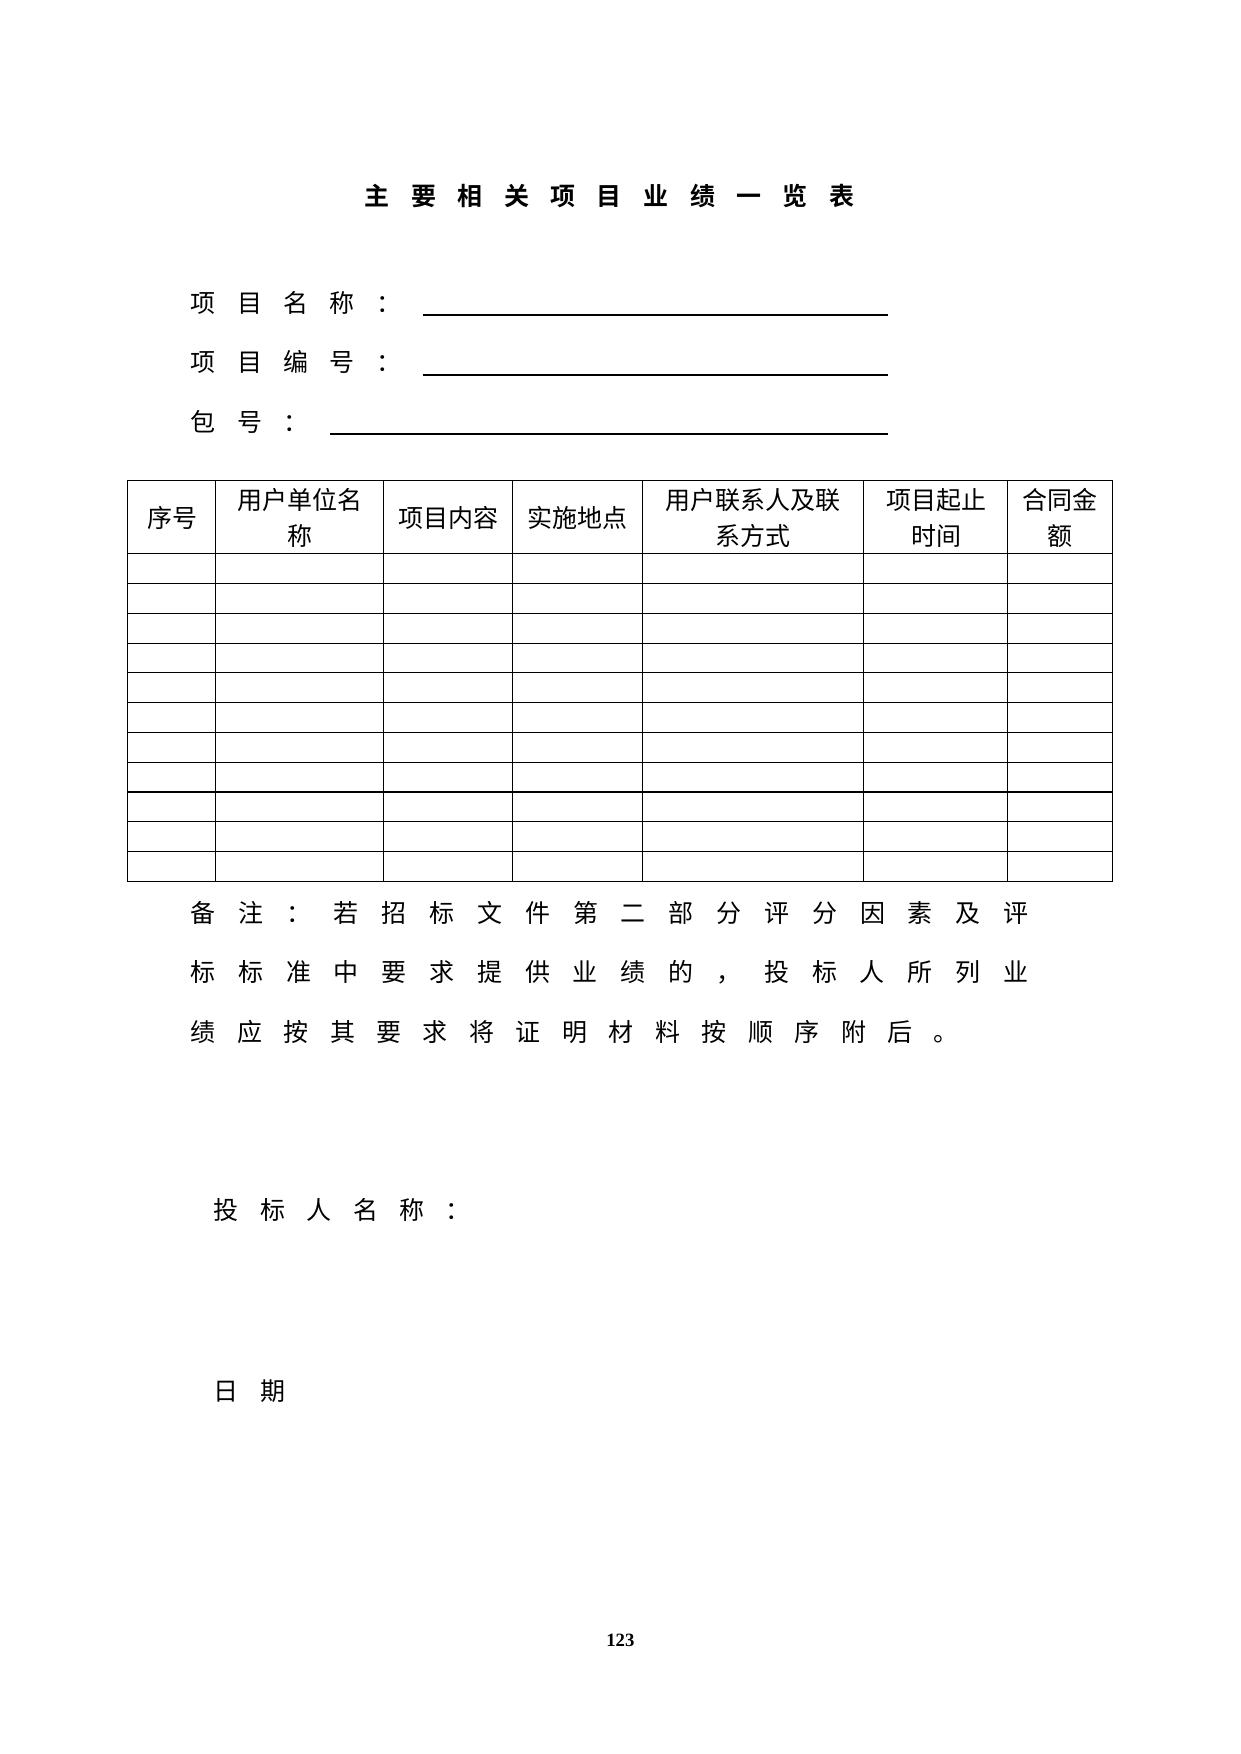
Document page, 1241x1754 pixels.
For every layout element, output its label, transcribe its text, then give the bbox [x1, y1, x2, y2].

table_cell [216, 673, 383, 702]
table_cell [643, 644, 863, 672]
table_cell [513, 614, 642, 642]
table_header 项目内容 [384, 481, 512, 553]
table_cell [1008, 614, 1112, 642]
table_cell [384, 763, 512, 791]
table_cell [128, 733, 215, 762]
table_cell [128, 644, 215, 672]
text 项目名称： [190, 272, 1050, 331]
table_cell [513, 822, 642, 851]
table_cell [864, 793, 1007, 821]
table_cell [513, 852, 642, 881]
table_cell [864, 644, 1007, 672]
table_cell [216, 793, 383, 821]
table_cell [864, 733, 1007, 762]
table_cell [128, 584, 215, 613]
table_cell [1008, 554, 1112, 583]
table_header 用户单位名称 [216, 481, 383, 553]
table_cell [128, 793, 215, 821]
text 投标人名称： [190, 1179, 1041, 1238]
table_cell [864, 554, 1007, 583]
text 项目编号： [190, 331, 1050, 390]
table_cell [128, 614, 215, 642]
table_cell [643, 614, 863, 642]
table_cell [128, 763, 215, 791]
table_cell [864, 703, 1007, 732]
table_cell [1008, 703, 1112, 732]
text 日期 [190, 1300, 1041, 1419]
table_cell [864, 584, 1007, 613]
table_cell [216, 554, 383, 583]
table_header 项目起止时间 [864, 481, 1007, 553]
table_cell [128, 703, 215, 732]
table_cell [128, 554, 215, 583]
table_cell [643, 822, 863, 851]
table_cell [513, 763, 642, 791]
table_header 合同金额 [1008, 481, 1112, 553]
table_cell [864, 673, 1007, 702]
text 包号： [190, 390, 1050, 450]
table_cell [643, 673, 863, 702]
table_cell [513, 703, 642, 732]
table_cell [216, 614, 383, 642]
table_cell [384, 703, 512, 732]
table_cell [384, 822, 512, 851]
table_cell [384, 852, 512, 881]
table_cell [513, 584, 642, 613]
table_cell [864, 822, 1007, 851]
table_cell [384, 554, 512, 583]
table_cell [1008, 852, 1112, 881]
table_cell [128, 852, 215, 881]
table_cell [1008, 644, 1112, 672]
table_cell [513, 673, 642, 702]
table_cell [513, 554, 642, 583]
table_cell [864, 852, 1007, 881]
table_cell [643, 554, 863, 583]
table_cell [513, 733, 642, 762]
table_cell [216, 822, 383, 851]
table_cell [384, 673, 512, 702]
table_cell [1008, 733, 1112, 762]
table_cell [216, 703, 383, 732]
table_cell [1008, 763, 1112, 791]
table_cell [128, 673, 215, 702]
table_cell [864, 763, 1007, 791]
table_cell [384, 644, 512, 672]
table_cell [643, 793, 863, 821]
table_cell [216, 852, 383, 881]
table_cell [643, 733, 863, 762]
table_header 实施地点 [513, 481, 642, 553]
table_cell [643, 763, 863, 791]
table_cell [643, 703, 863, 732]
table_cell [384, 614, 512, 642]
table_cell [216, 763, 383, 791]
text 主要相关项目业绩一览表 [190, 164, 1050, 224]
table_cell [513, 793, 642, 821]
table_cell [1008, 822, 1112, 851]
table_cell [1008, 793, 1112, 821]
table_cell [384, 584, 512, 613]
table_cell [513, 644, 642, 672]
table_cell [216, 644, 383, 672]
table_cell [384, 793, 512, 821]
text 备注：若招标文件第二部分评分因素及评标标准中要求提供业绩的，投标人所列业绩应按其要求将证明材料按顺序附后。 [190, 882, 1050, 1060]
table_cell [864, 614, 1007, 642]
table_cell [384, 733, 512, 762]
table_cell [643, 584, 863, 613]
table_header 用户联系人及联系方式 [643, 481, 863, 553]
table_cell [1008, 673, 1112, 702]
table_cell [1008, 584, 1112, 613]
table_cell [643, 852, 863, 881]
table_header 序号 [128, 481, 215, 553]
table_cell [128, 822, 215, 851]
table_cell [216, 584, 383, 613]
table_cell [216, 733, 383, 762]
